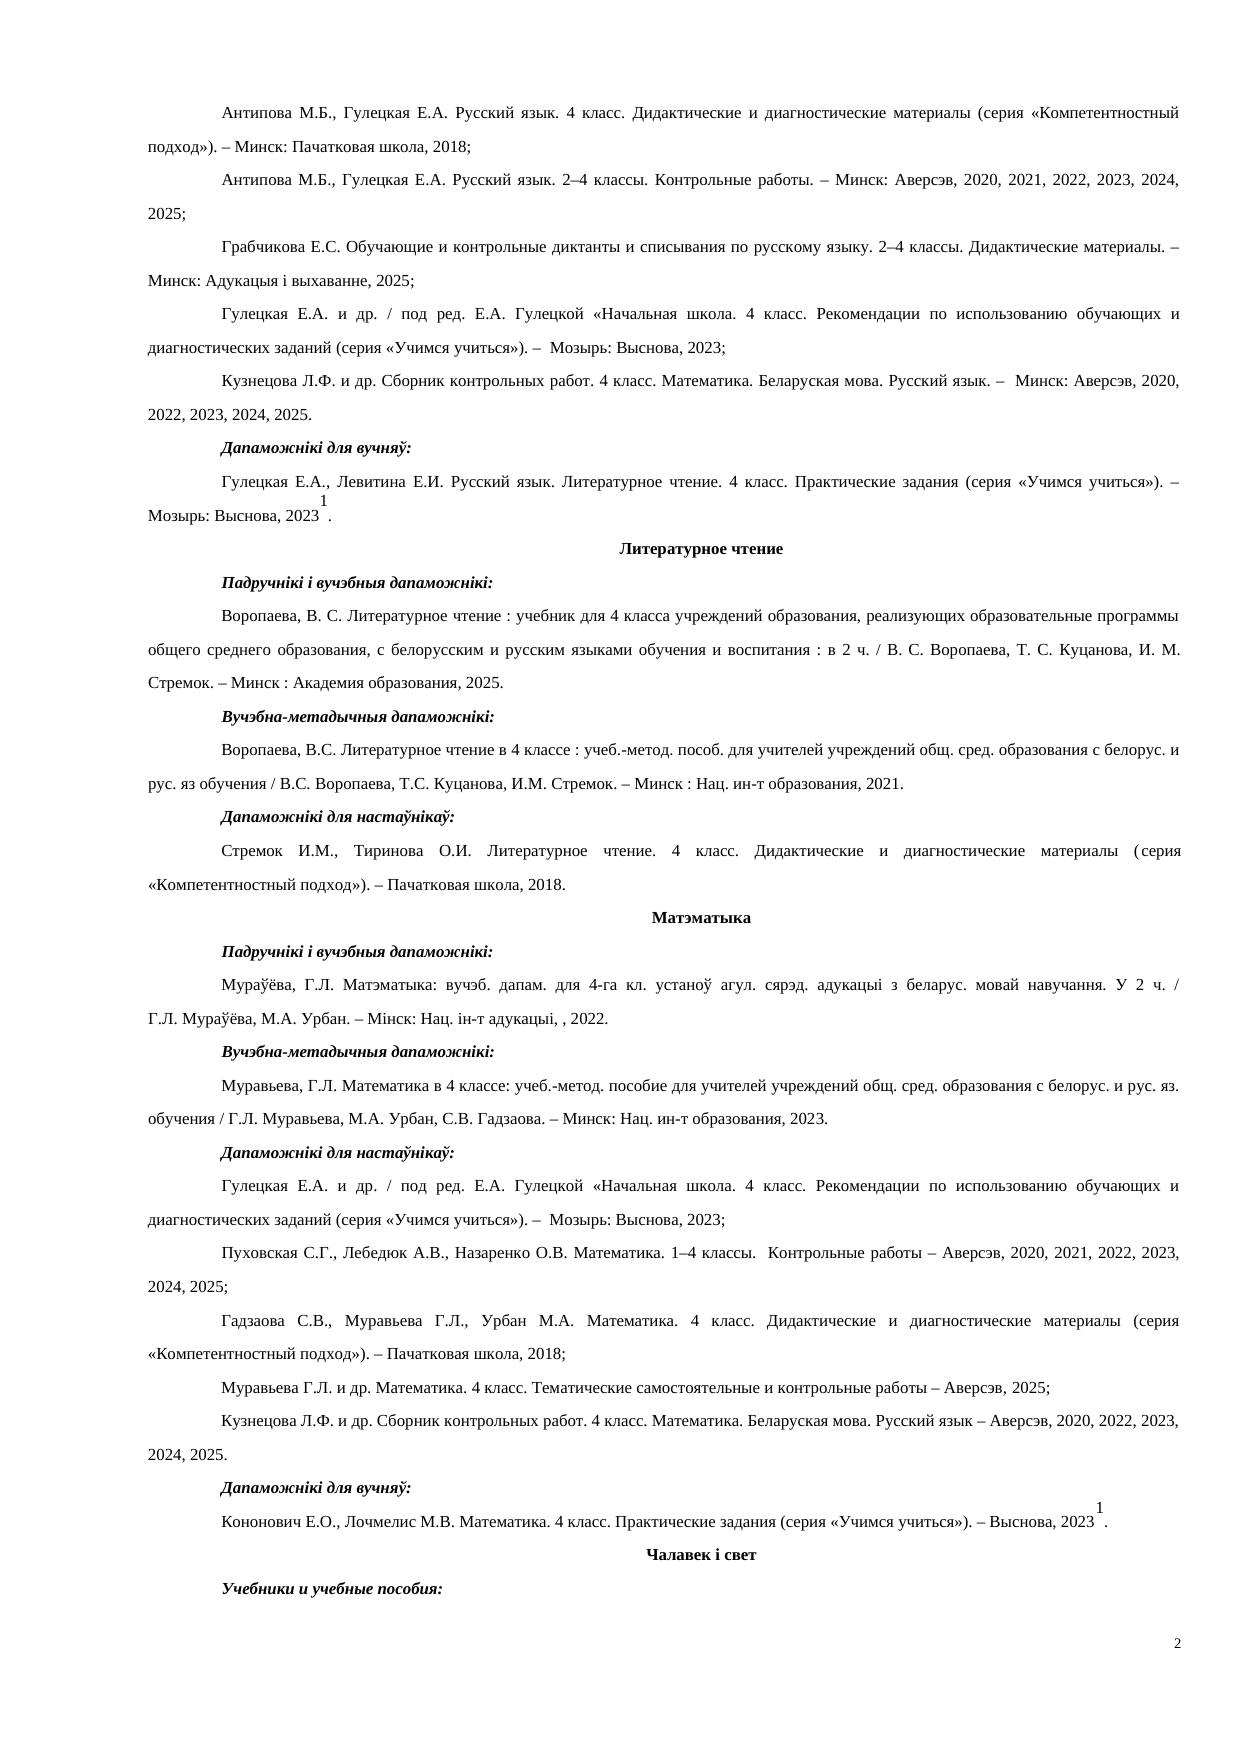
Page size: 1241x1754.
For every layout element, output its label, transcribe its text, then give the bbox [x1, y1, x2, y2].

text Стремок И.М., Тиринова О.И. Литературное чтение. 4 класс. Дидактические и диагностические материалы (серия «Компетентностный подход»). – Пачатковая школа, 2018. [148, 827, 1181, 894]
text Вучэбна-метадычныя дапаможнікі: [148, 692, 1181, 726]
text Дапаможнікі для вучняў: [148, 424, 1181, 458]
text Кононович Е.О., Лочмелис М.В. Математика. 4 класс. Практические задания (серия «Учимся учиться»). – Выснова, 20231. [148, 1497, 1181, 1531]
text Дапаможнікі для вучняў: [148, 1464, 1181, 1497]
text Гадзаова С.В., Муравьева Г.Л., Урбан М.А. Математика. 4 класс. Дидактические и диагностические материалы (серия «Компетентностный подход»). – Пачатковая школа, 2018; [148, 1296, 1181, 1363]
text Воропаева, В.С. Литературное чтение в 4 классе : учеб.-метод. пособ. для учителей учреждений общ. сред. образования с белорус. и рус. яз обучения / В.С. Воропаева, Т.С. Куцанова, И.М. Стремок. – Минск : Нац. ин-т образования, 2021. [148, 726, 1181, 793]
text Учебники и учебные пособия: [148, 1564, 1181, 1598]
text Вучэбна-метадычныя дапаможнікі: [148, 1028, 1181, 1061]
text Муравьева, Г.Л. Математика в 4 классе: учеб.-метод. пособие для учителей учреждений общ. сред. образования с белорус. и рус. яз. обучения / Г.Л. Муравьева, М.А. Урбан, С.В. Гадзаова. – Минск: Нац. ин-т образования, 2023. [148, 1061, 1181, 1128]
text Матэматыка [148, 894, 1181, 927]
text Кузнецова Л.Ф. и др. Сборник контрольных работ. 4 класс. Математика. Беларуская мова. Русский язык – Аверсэв, 2020, 2022, 2023, 2024, 2025. [148, 1397, 1181, 1464]
text Литературное чтение [148, 525, 1181, 558]
text Дапаможнікі для настаўнікаў: [148, 1128, 1181, 1162]
text Воропаева, В. С. Литературное чтение : учебник для 4 класса учреждений образования, реализующих образовательные программы общего среднего образования, с белорусским и русским языками обучения и воспитания : в 2 ч. / В. С. Воропаева, Т. С. Куцанова, И. М. Стремок. – Минск : Академия образования, 2025. [148, 592, 1181, 692]
list Гулецкая Е.А. и др. / под ред. Е.А. Гулецкой «Начальная школа. 4 класс. Рекомендации по использованию обучающих и диагностических заданий (серия «Учимся учиться»). – Мозырь: Выснова, 2023; [148, 290, 1181, 357]
text Антипова М.Б., Гулецкая Е.А. Русский язык. 4 класс. Дидактические и диагностические материалы (серия «Компетентностный подход»). – Минск: Пачатковая школа, 2018; [148, 89, 1181, 156]
text Падручнікі і вучэбныя дапаможнікі: [148, 558, 1181, 592]
text Грабчикова Е.С. Обучающие и контрольные диктанты и списывания по русскому языку. 2–4 классы. Дидактические материалы. – Минск: Адукацыя і выхаванне, 2025; [148, 223, 1181, 290]
text Антипова М.Б., Гулецкая Е.А. Русский язык. 2–4 классы. Контрольные работы. – Минск: Аверсэв, 2020, 2021, 2022, 2023, 2024, 2025; [148, 156, 1181, 223]
text Пуховская С.Г., Лебедюк А.В., Назаренко О.В. Математика. 1–4 классы. Контрольные работы – Аверсэв, 2020, 2021, 2022, 2023, 2024, 2025; [148, 1229, 1181, 1296]
text Падручнікі і вучэбныя дапаможнікі: [148, 927, 1181, 961]
text Дапаможнікі для настаўнікаў: [148, 793, 1181, 827]
list Гулецкая Е.А., Левитина Е.И. Русский язык. Литературное чтение. 4 класс. Практические задания (серия «Учимся учиться»). – Мозырь: Выснова, 20231. [148, 458, 1181, 525]
list Кузнецова Л.Ф. и др. Сборник контрольных работ. 4 класс. Математика. Беларуская мова. Русский язык. – Минск: Аверсэв, 2020, 2022, 2023, 2024, 2025. [148, 357, 1181, 424]
text Мураўёва, Г.Л. Матэматыка: вучэб. дапам. для 4-га кл. устаноў агул. сярэд. адукацыі з беларус. мовай навучання. У 2 ч. / Г.Л. Мураўёва, М.А. Урбан. – Мінск: Нац. ін-т адукацыі, , 2022. [148, 961, 1181, 1028]
text Муравьева Г.Л. и др. Математика. 4 класс. Тематические самостоятельные и контрольные работы – Аверсэв, 2025; [148, 1363, 1181, 1397]
text Чалавек і свет [148, 1531, 1181, 1564]
